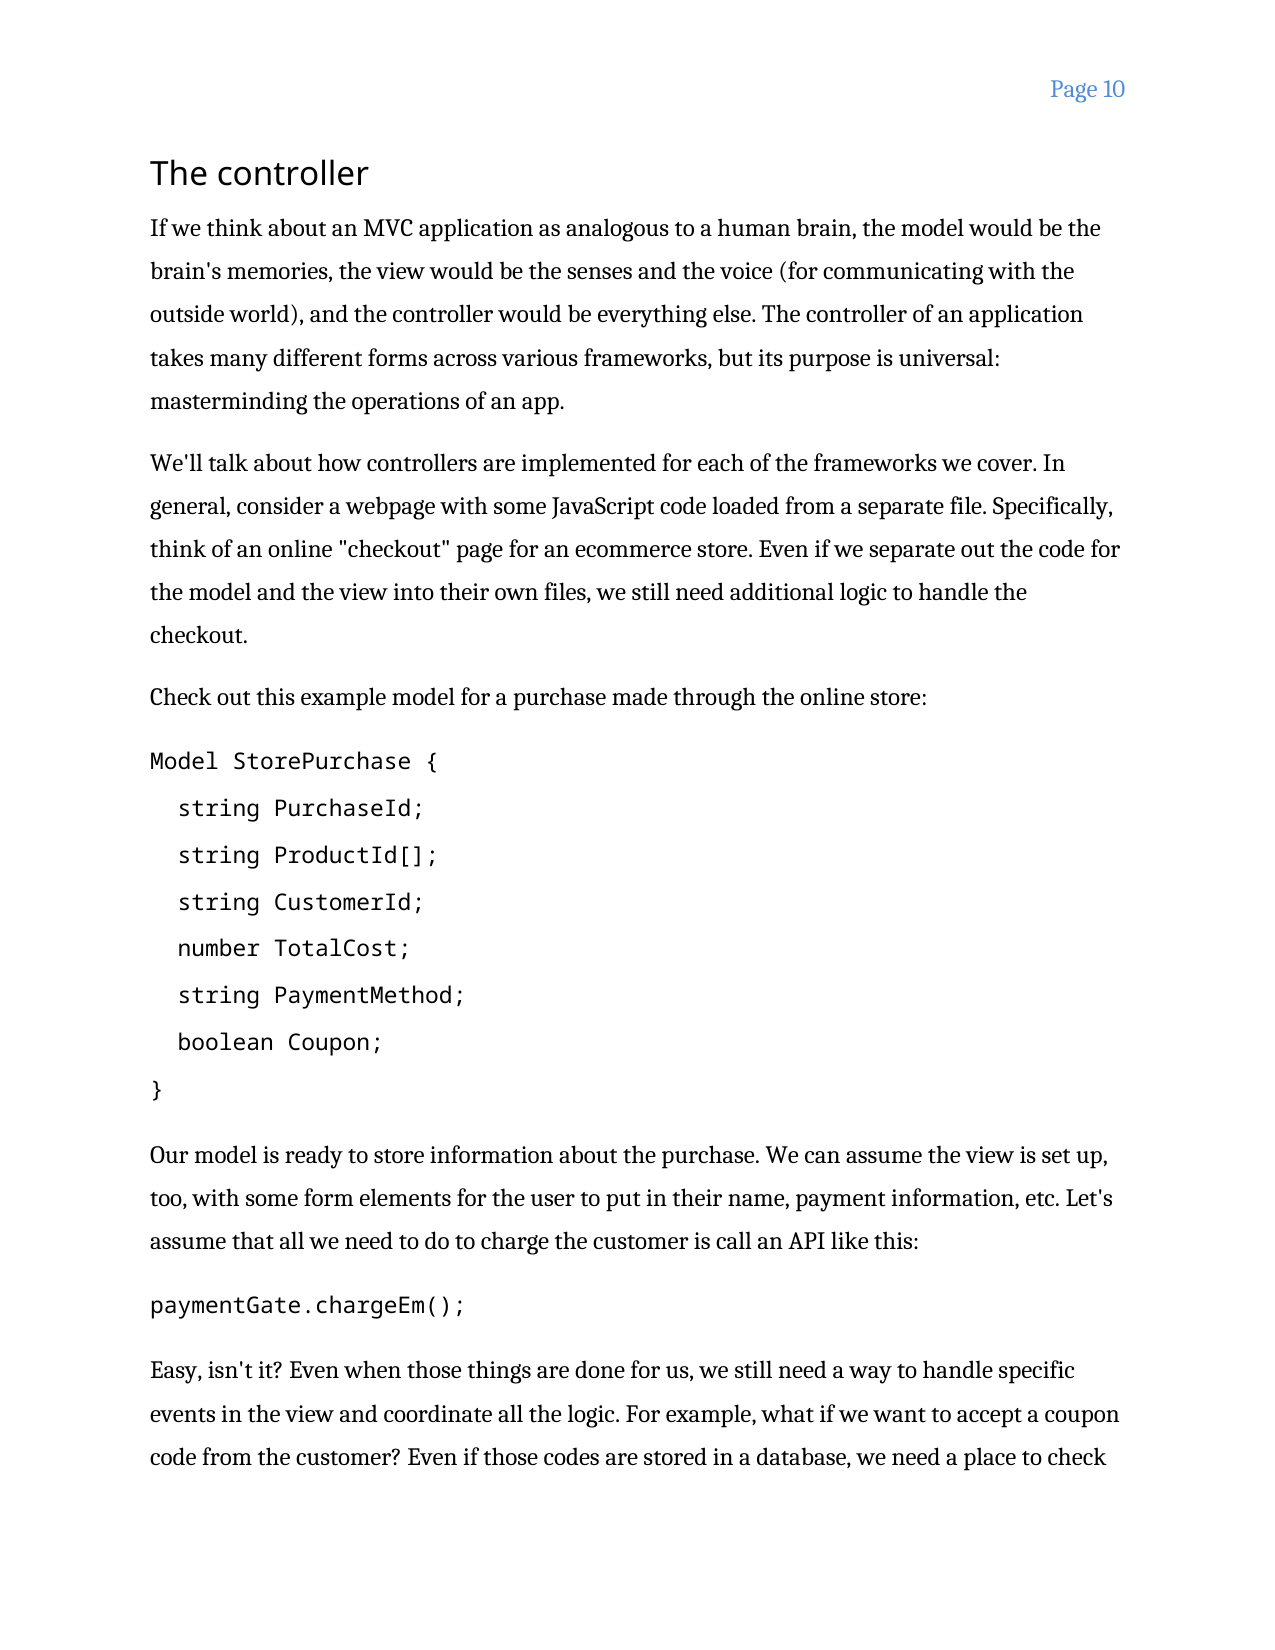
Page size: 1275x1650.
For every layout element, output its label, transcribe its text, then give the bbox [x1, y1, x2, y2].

text paymentGate.chargeEm(); [150, 1289, 1125, 1320]
subtitle The controller [150, 150, 1125, 195]
text Check out this example model for a purchase made through the online store: [150, 683, 1125, 712]
text If we think about an MVC application as analogous to a human brain, the model would be the brain's memories, the view would be the senses and the voice (for communicating with the outside world), and the controller would be everything else. The controller of an application takes many different forms across various frameworks, but its purpose is universal: masterminding the operations of an app. [150, 214, 1125, 415]
text We'll talk about how controllers are implemented for each of the frameworks we cover. In general, consider a webpage with some JavaScript code loaded from a separate file. Specifically, think of an online "checkout" page for an ecommerce store. Even if we separate out the code for the model and the view into their own files, we still need additional logic to handle the checkout. [150, 448, 1125, 650]
text Our model is ready to store information about the purchase. We can assume the view is set up, too, with some form elements for the user to put in their name, payment information, etc. Let's assume that all we need to do to charge the customer is call an API like this: [150, 1141, 1125, 1256]
text Model StorePurchase { string PurchaseId; string ProductId[]; string CustomerId; number TotalCost; string PaymentMethod; boolean Coupon; } [150, 745, 1125, 1104]
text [150, 1356, 1125, 1471]
